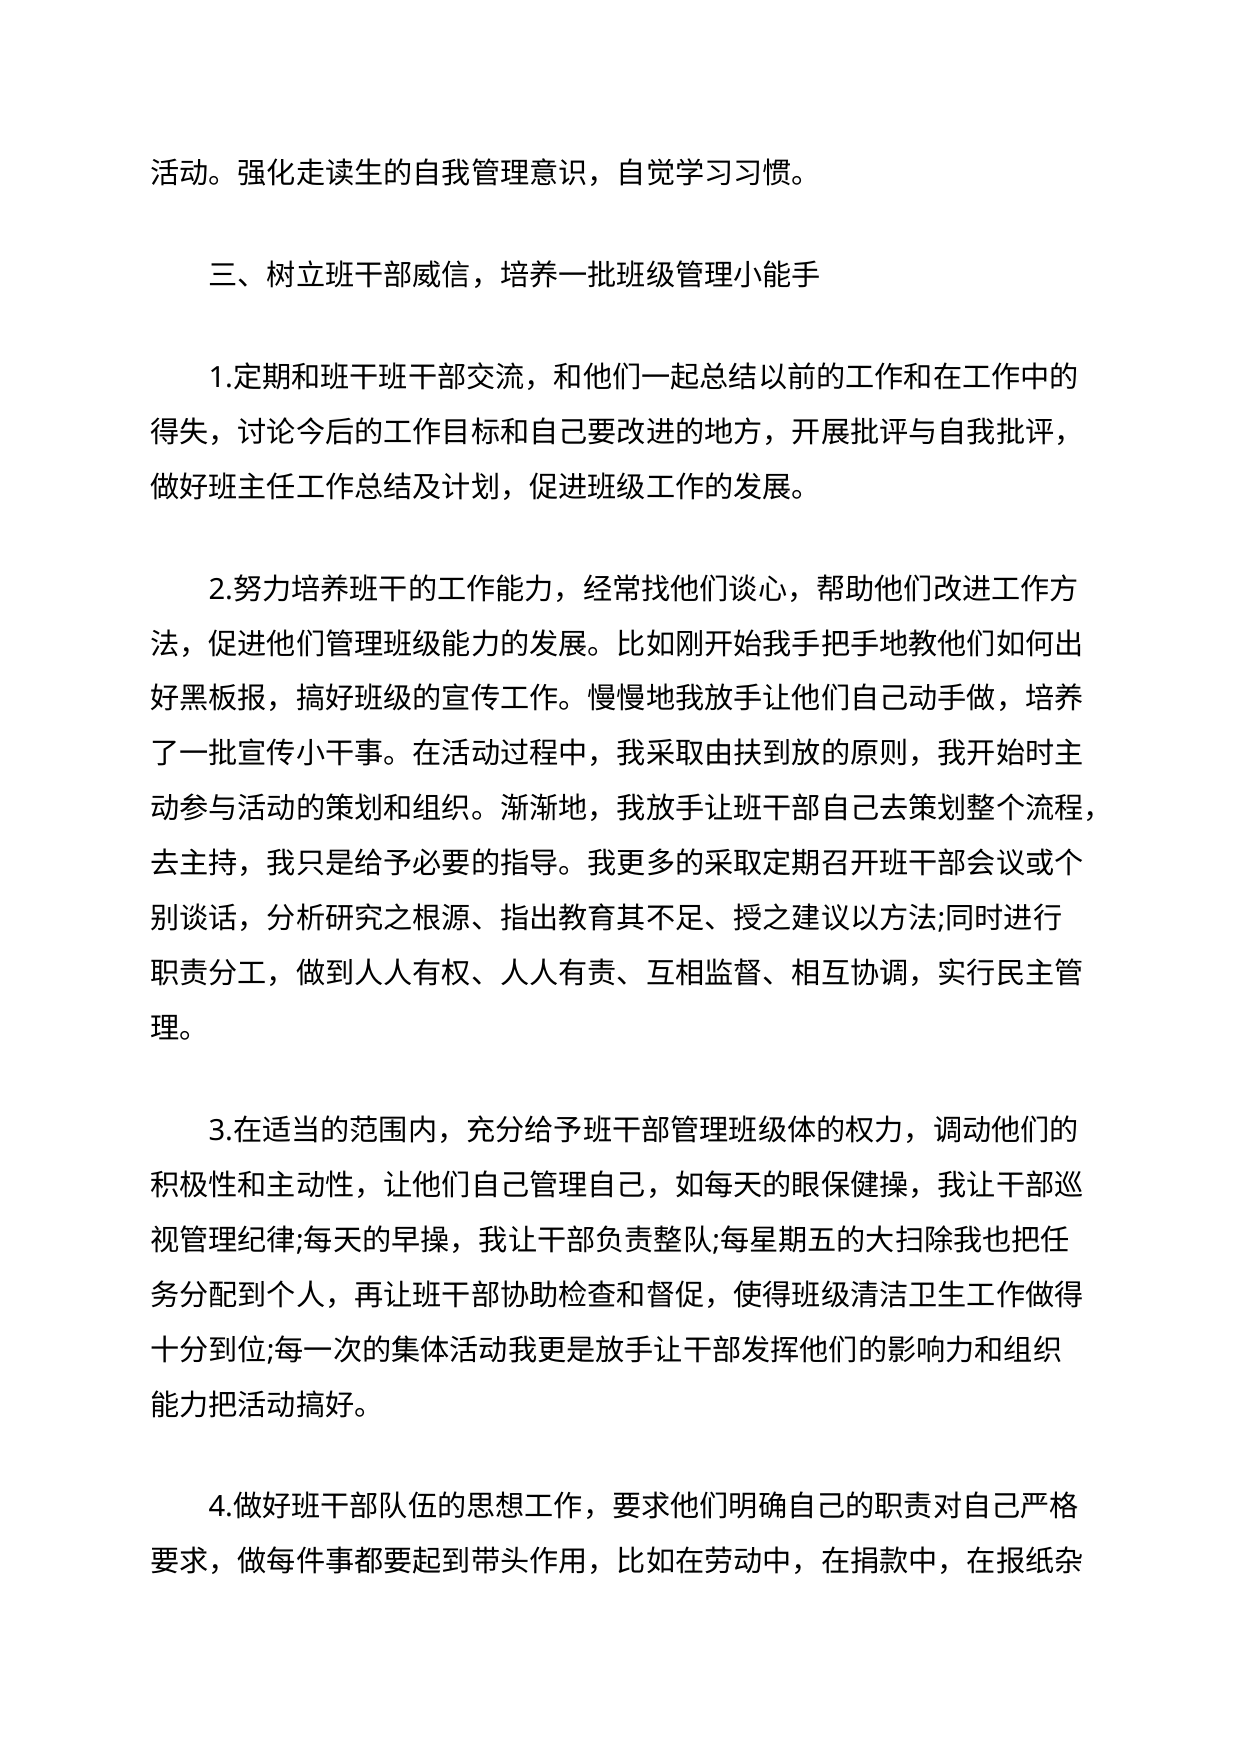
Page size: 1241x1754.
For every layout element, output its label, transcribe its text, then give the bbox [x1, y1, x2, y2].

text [150, 150, 1090, 192]
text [150, 1483, 1090, 1580]
text 2.努力培养班干的工作能力，经常找他们谈心，帮助他们改进工作方法，促进他们管理班级能力的发展。比如刚开始我手把手地教他们如何出好黑板报，搞好班级的宣传工作。慢慢地我放手让他们自己动手做，培养了一批宣传小干事。在活动过程中，我采取由扶到放的原则，我开始时主动参与活动的策划和组织。渐渐地，我放手让班干部自己去策划整个流程，去主持，我只是给予必要的指导。我更多的采取定期召开班干部会议或个别谈话，分析研究之根源、指出教育其不足、授之建议以方法;同时进行职责分工，做到人人有权、人人有责、互相监督、相互协调，实行民主管理。 [150, 565, 1090, 1047]
text 三、树立班干部威信，培养一批班级管理小能手 [150, 252, 1090, 294]
text 1.定期和班干班干部交流，和他们一起总结以前的工作和在工作中的得失，讨论今后的工作目标和自己要改进的地方，开展批评与自我批评，做好班主任工作总结及计划，促进班级工作的发展。 [150, 353, 1090, 506]
text 3.在适当的范围内，充分给予班干部管理班级体的权力，调动他们的积极性和主动性，让他们自己管理自己，如每天的眼保健操，我让干部巡视管理纪律;每天的早操，我让干部负责整队;每星期五的大扫除我也把任务分配到个人，再让班干部协助检查和督促，使得班级清洁卫生工作做得十分到位;每一次的集体活动我更是放手让干部发挥他们的影响力和组织能力把活动搞好。 [150, 1106, 1090, 1423]
